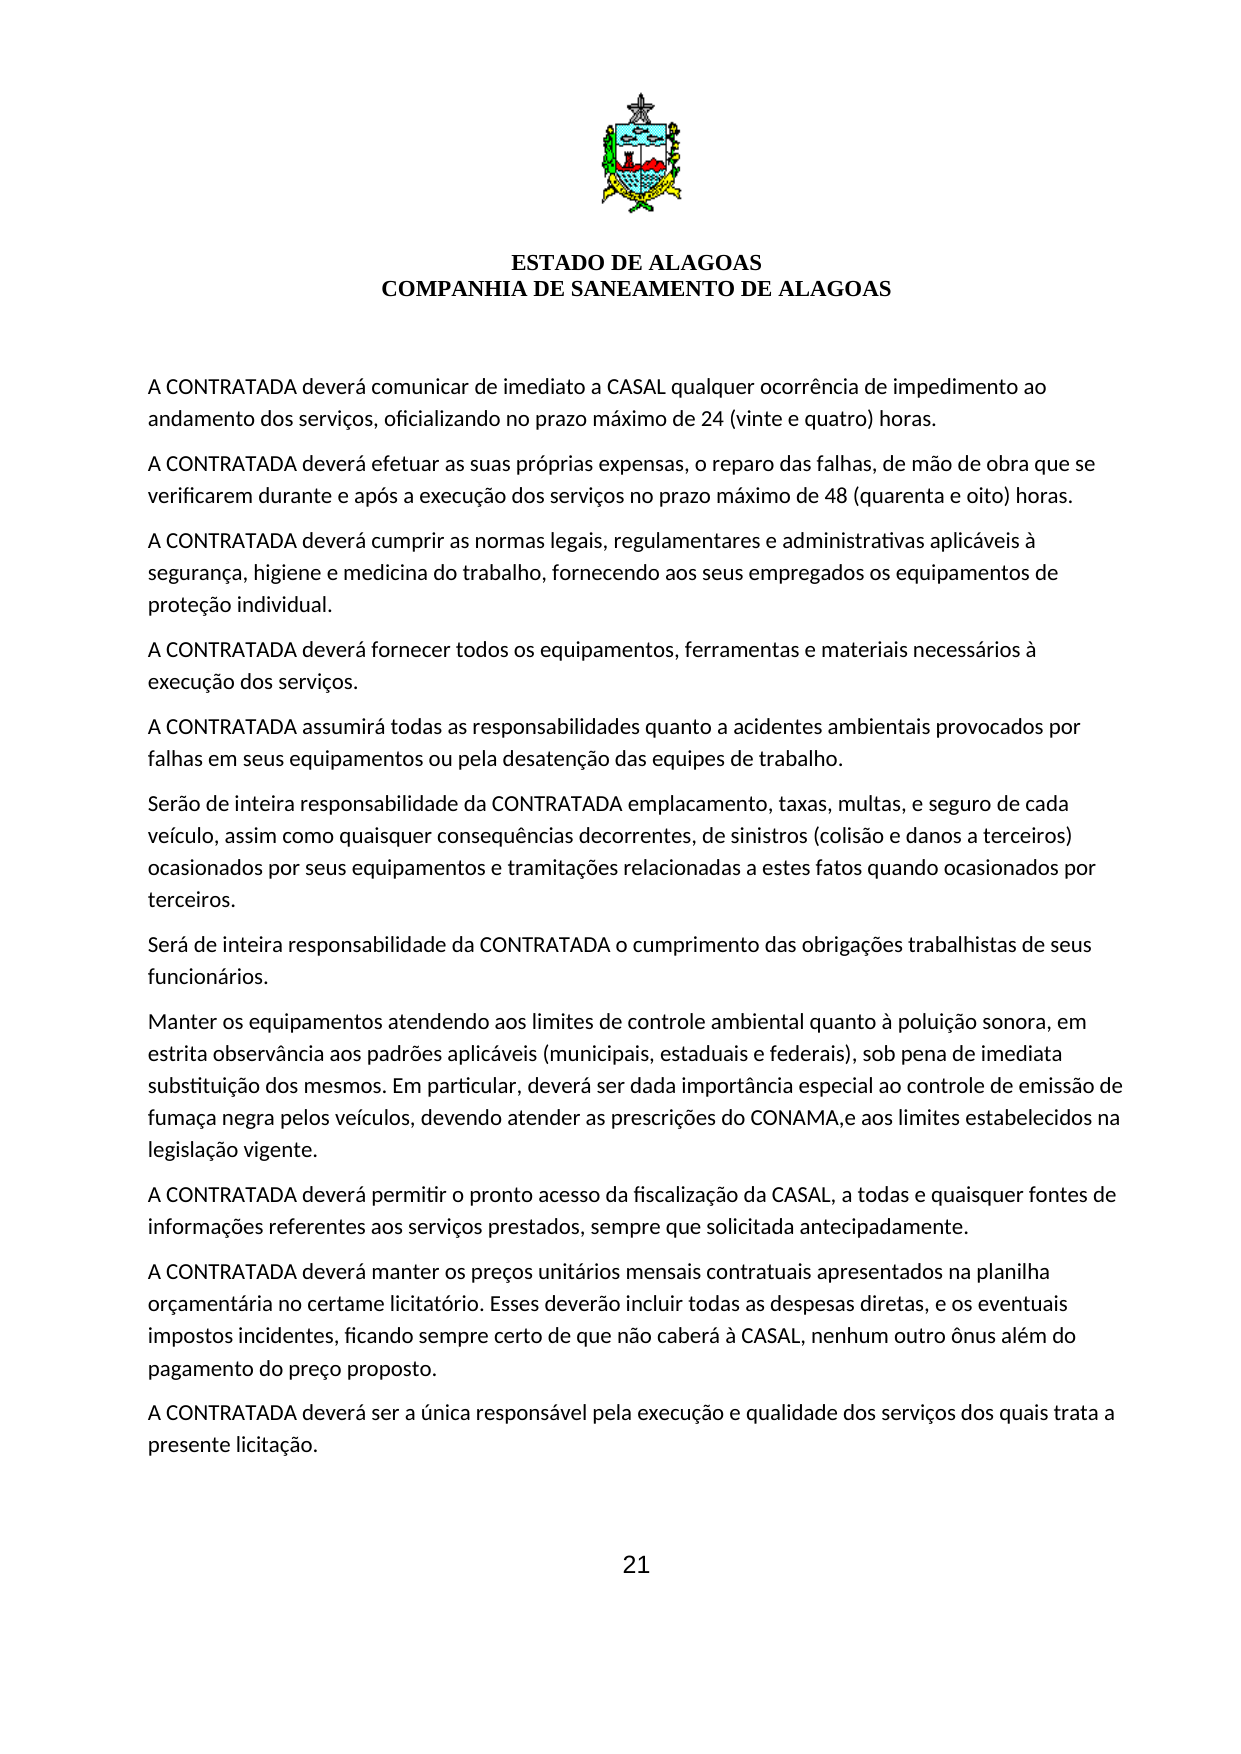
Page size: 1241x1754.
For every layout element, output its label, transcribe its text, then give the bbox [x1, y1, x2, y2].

text A CONTRATADA assumirá todas as responsabilidades quanto a acidentes ambientais provocados por falhas em seus equipamentos ou pela desatenção das equipes de trabalho. [148, 712, 1125, 772]
text Será de inteira responsabilidade da CONTRATADA o cumprimento das obrigações trabalhistas de seus funcionários. [148, 930, 1125, 990]
text A CONTRATADA deverá ser a única responsável pela execução e qualidade dos serviços dos quais trata a presente licitação. [148, 1398, 1125, 1458]
text A CONTRATADA deverá cumprir as normas legais, regulamentares e administrativas aplicáveis à segurança, higiene e medicina do trabalho, fornecendo aos seus empregados os equipamentos de proteção individual. [148, 526, 1125, 618]
text A CONTRATADA deverá fornecer todos os equipamentos, ferramentas e materiais necessários à execução dos serviços. [148, 635, 1125, 695]
text A CONTRATADA deverá comunicar de imediato a CASAL qualquer ocorrência de impedimento ao andamento dos serviços, oficializando no prazo máximo de 24 (vinte e quatro) horas. [148, 372, 1125, 432]
text A CONTRATADA deverá manter os preços unitários mensais contratuais apresentados na planilha orçamentária no certame licitatório. Esses deverão incluir todas as despesas diretas, e os eventuais impostos incidentes, ficando sempre certo de que não caberá à CASAL, nenhum outro ônus além do pagamento do preço proposto. [148, 1257, 1125, 1382]
text A CONTRATADA deverá permitir o pronto acesso da fiscalização da CASAL, a todas e quaisquer fontes de informações referentes aos serviços prestados, sempre que solicitada antecipadamente. [148, 1180, 1125, 1240]
text Manter os equipamentos atendendo aos limites de controle ambiental quanto à poluição sonora, em estrita observância aos padrões aplicáveis (municipais, estaduais e federais), sob pena de imediata substituição dos mesmos. Em particular, deverá ser dada importância especial ao controle de emissão de fumaça negra pelos veículos, devendo atender as prescrições do CONAMA,e aos limites estabelecidos na legislação vigente. [148, 1007, 1125, 1163]
picture [573, 73, 700, 224]
text A CONTRATADA deverá efetuar as suas próprias expensas, o reparo das falhas, de mão de obra que se verificarem durante e após a execução dos serviços no prazo máximo de 48 (quarenta e oito) horas. [148, 449, 1125, 509]
text Serão de inteira responsabilidade da CONTRATADA emplacamento, taxas, multas, e seguro de cada veículo, assim como quaisquer consequências decorrentes, de sinistros (colisão e danos a terceiros) ocasionados por seus equipamentos e tramitações relacionadas a estes fatos quando ocasionados por terceiros. [148, 789, 1125, 913]
